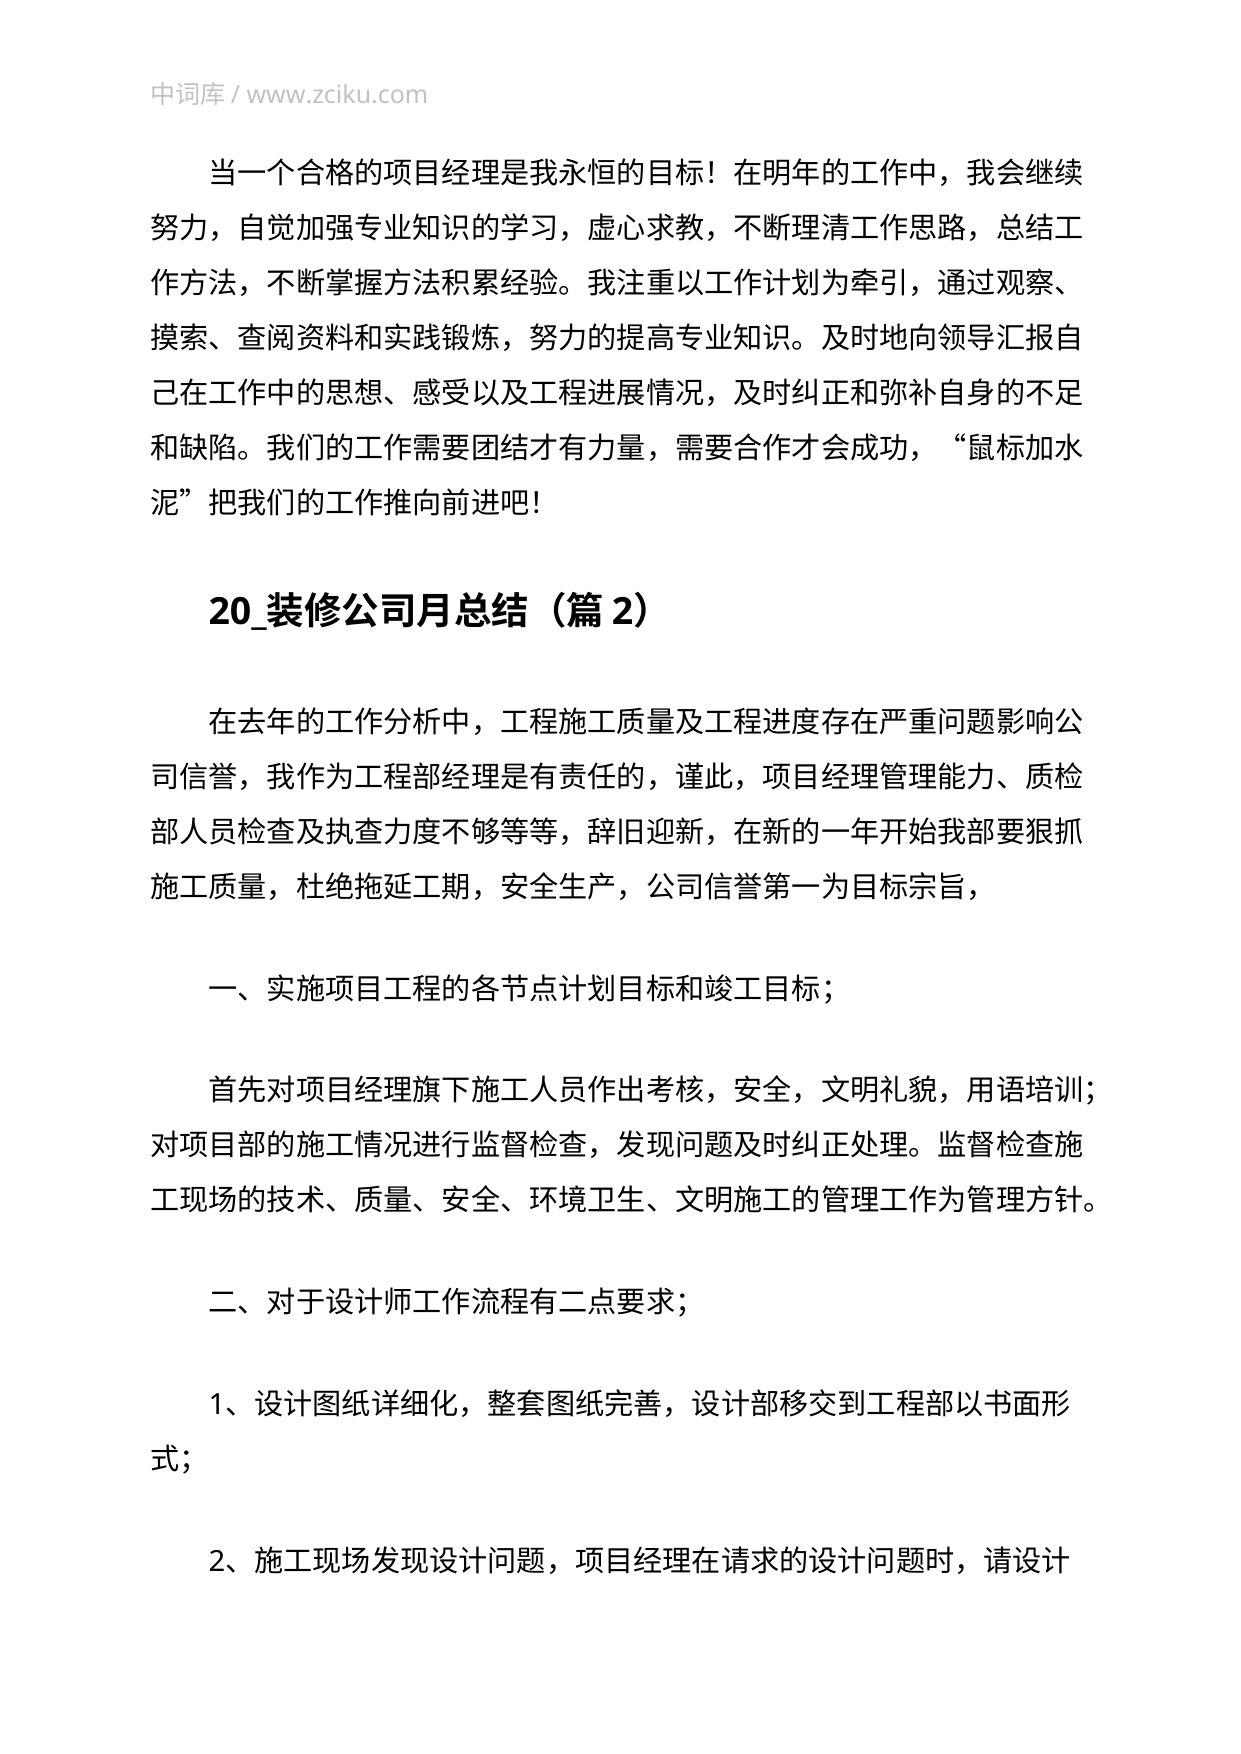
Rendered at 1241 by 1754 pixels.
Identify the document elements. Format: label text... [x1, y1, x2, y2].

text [150, 1537, 1090, 1579]
text 20_装修公司月总结（篇2） [150, 581, 1090, 636]
text 二、对于设计师工作流程有二点要求； [150, 1278, 1090, 1321]
text 1、设计图纸详细化，整套图纸完善，设计部移交到工程部以书面形式； [150, 1380, 1090, 1478]
text 首先对项目经理旗下施工人员作出考核，安全，文明礼貌，用语培训；对项目部的施工情况进行监督检查，发现问题及时纠正处理。监督检查施工现场的技术、质量、安全、环境卫生、文明施工的管理工作为管理方针。 [150, 1067, 1090, 1219]
text 在去年的工作分析中，工程施工质量及工程进度存在严重问题影响公司信誉，我作为工程部经理是有责任的，谨此，项目经理管理能力、质检部人员检查及执查力度不够等等，辞旧迎新，在新的一年开始我部要狠抓施工质量，杜绝拖延工期，安全生产，公司信誉第一为目标宗旨， [150, 699, 1090, 906]
text 一、实施项目工程的各节点计划目标和竣工目标； [150, 965, 1090, 1007]
text 当一个合格的项目经理是我永恒的目标！在明年的工作中，我会继续努力，自觉加强专业知识的学习，虚心求教，不断理清工作思路，总结工作方法，不断掌握方法积累经验。我注重以工作计划为牵引，通过观察、摸索、查阅资料和实践锻炼，努力的提高专业知识。及时地向领导汇报自己在工作中的思想、感受以及工程进展情况，及时纠正和弥补自身的不足和缺陷。我们的工作需要团结才有力量，需要合作才会成功，“鼠标加水泥”把我们的工作推向前进吧！ [150, 150, 1090, 522]
